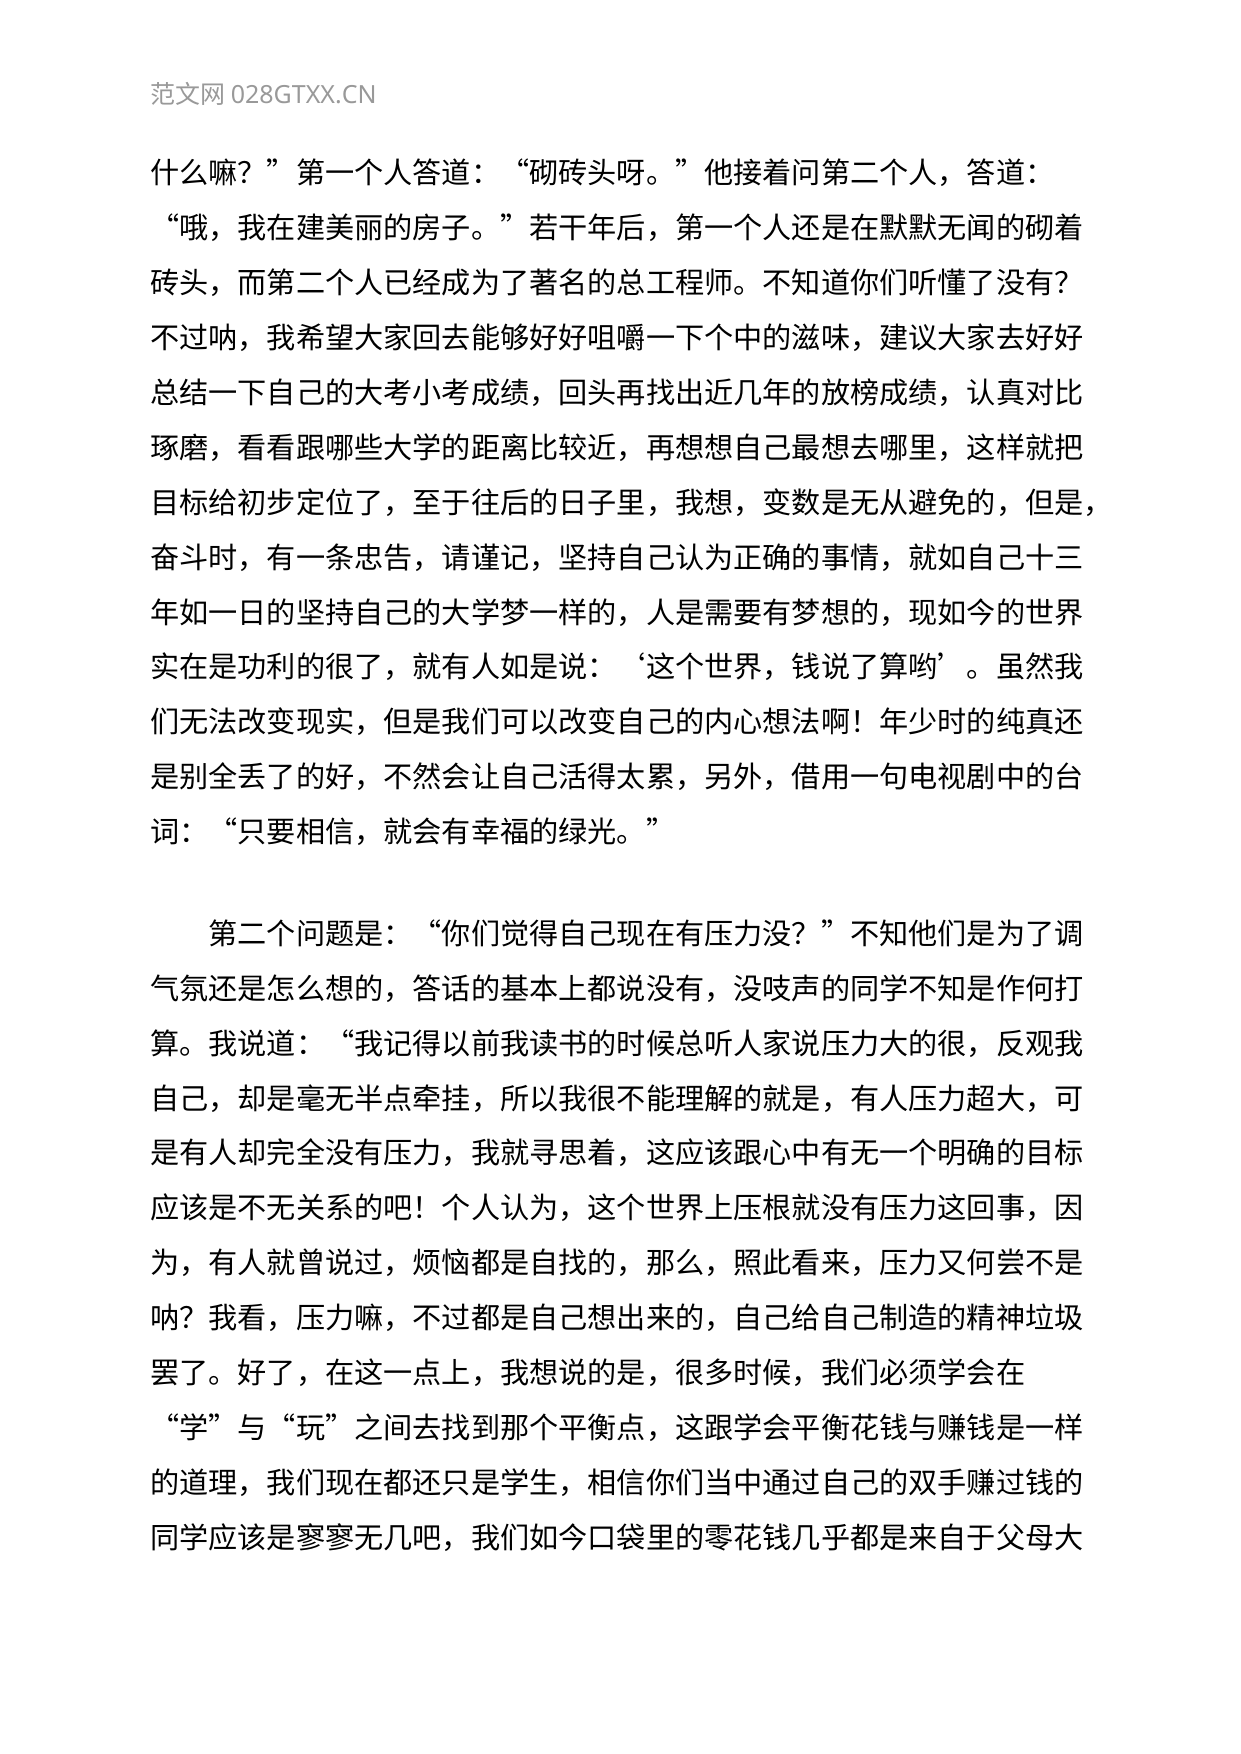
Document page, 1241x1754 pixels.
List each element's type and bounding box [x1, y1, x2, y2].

text [150, 150, 1090, 851]
text [150, 911, 1090, 1557]
